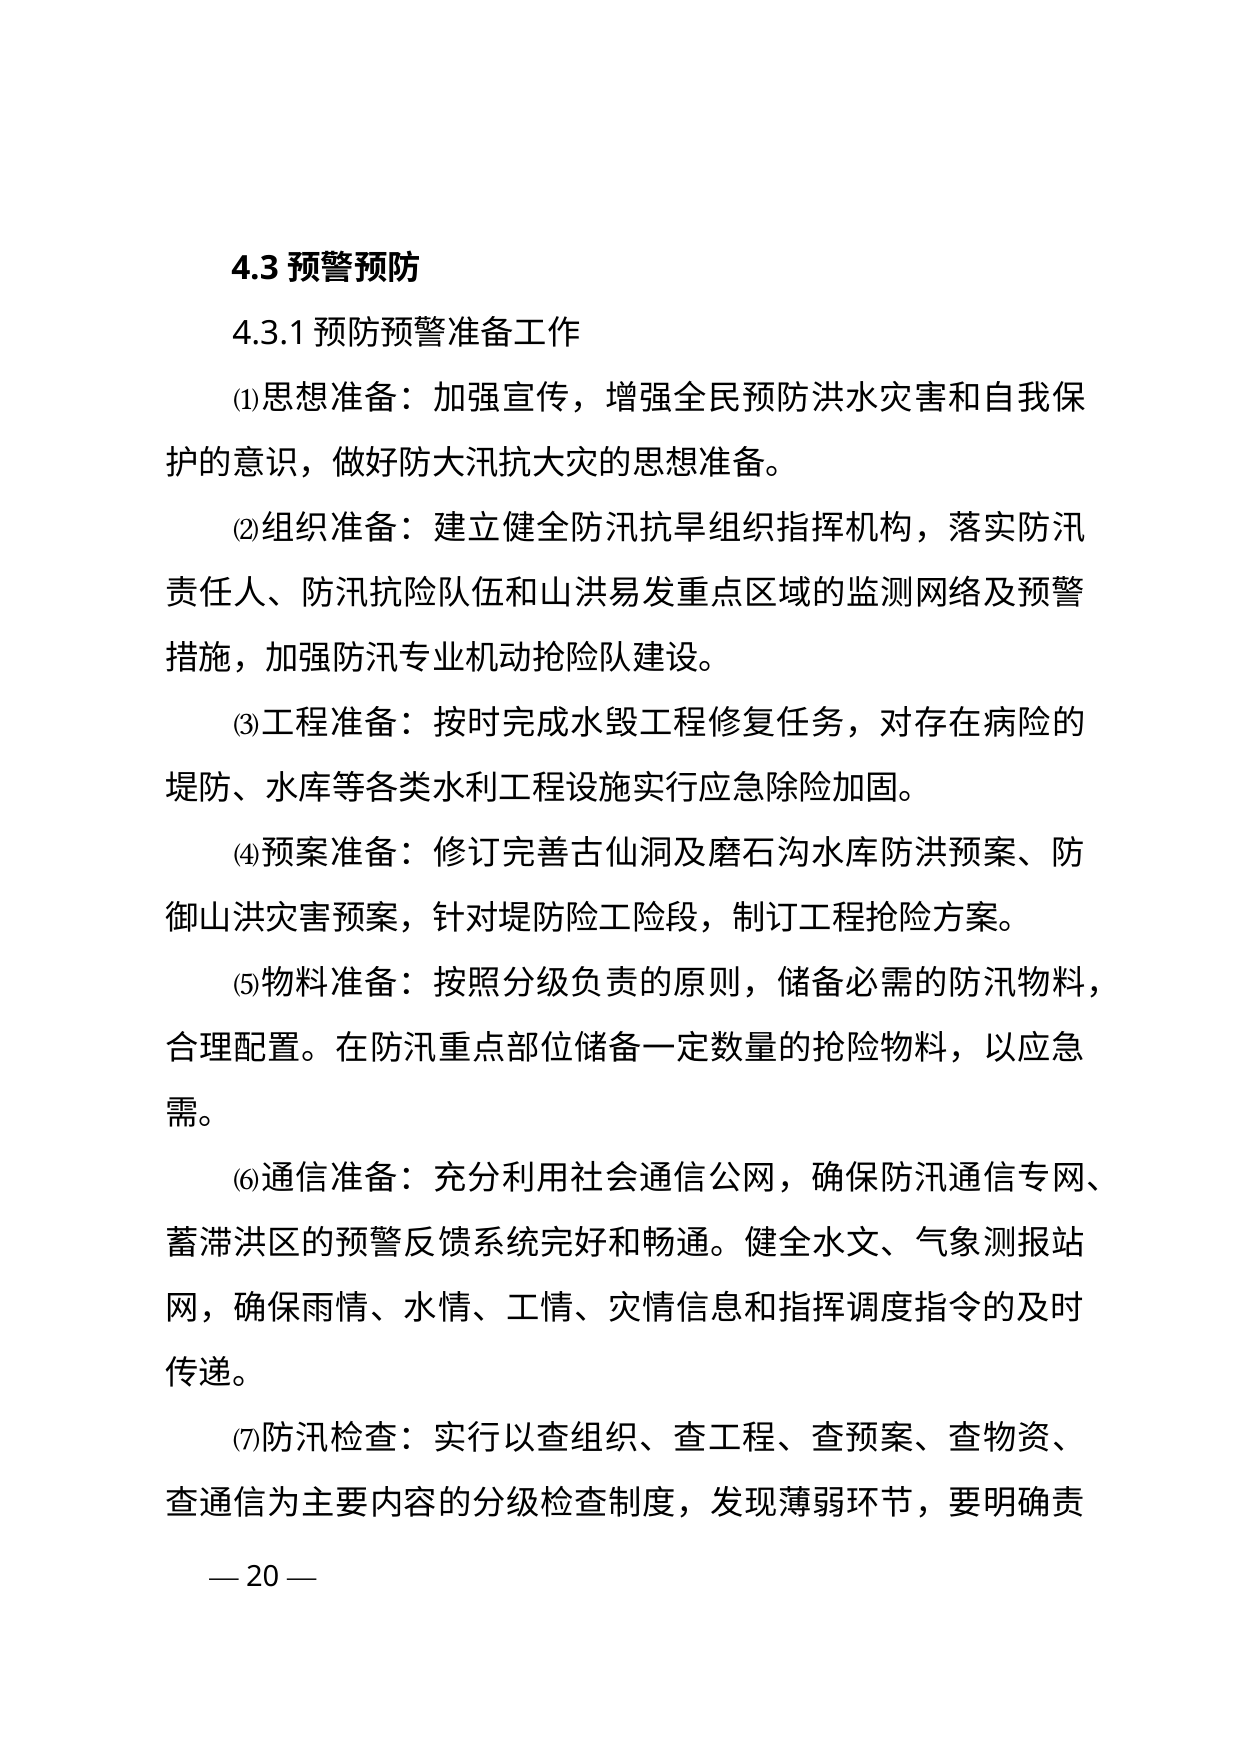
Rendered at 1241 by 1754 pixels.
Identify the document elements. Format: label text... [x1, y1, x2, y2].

text ⑸物料准备：按照分级负责的原则，储备必需的防汛物料，合理配置。在防汛重点部位储备一定数量的抢险物料，以应急需。 [165, 948, 1087, 1143]
text ⑹通信准备：充分利用社会通信公网，确保防汛通信专网、蓄滞洪区的预警反馈系统完好和畅通。健全水文、气象测报站网，确保雨情、水情、工情、灾情信息和指挥调度指令的及时传递。 [165, 1143, 1087, 1403]
text 4.3 预警预防 [165, 233, 1087, 298]
text ⑴思想准备：加强宣传，增强全民预防洪水灾害和自我保护的意识，做好防大汛抗大灾的思想准备。 [165, 363, 1087, 493]
text 4.3.1预防预警准备工作 [165, 298, 1087, 363]
text ⑵组织准备：建立健全防汛抗旱组织指挥机构，落实防汛责任人、防汛抗险队伍和山洪易发重点区域的监测网络及预警措施，加强防汛专业机动抢险队建设。 [165, 493, 1087, 688]
text ⑷预案准备：修订完善古仙洞及磨石沟水库防洪预案、防御山洪灾害预案，针对堤防险工险段，制订工程抢险方案。 [165, 818, 1087, 948]
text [165, 1403, 1087, 1533]
text ⑶工程准备：按时完成水毁工程修复任务，对存在病险的堤防、水库等各类水利工程设施实行应急除险加固。 [165, 688, 1087, 818]
